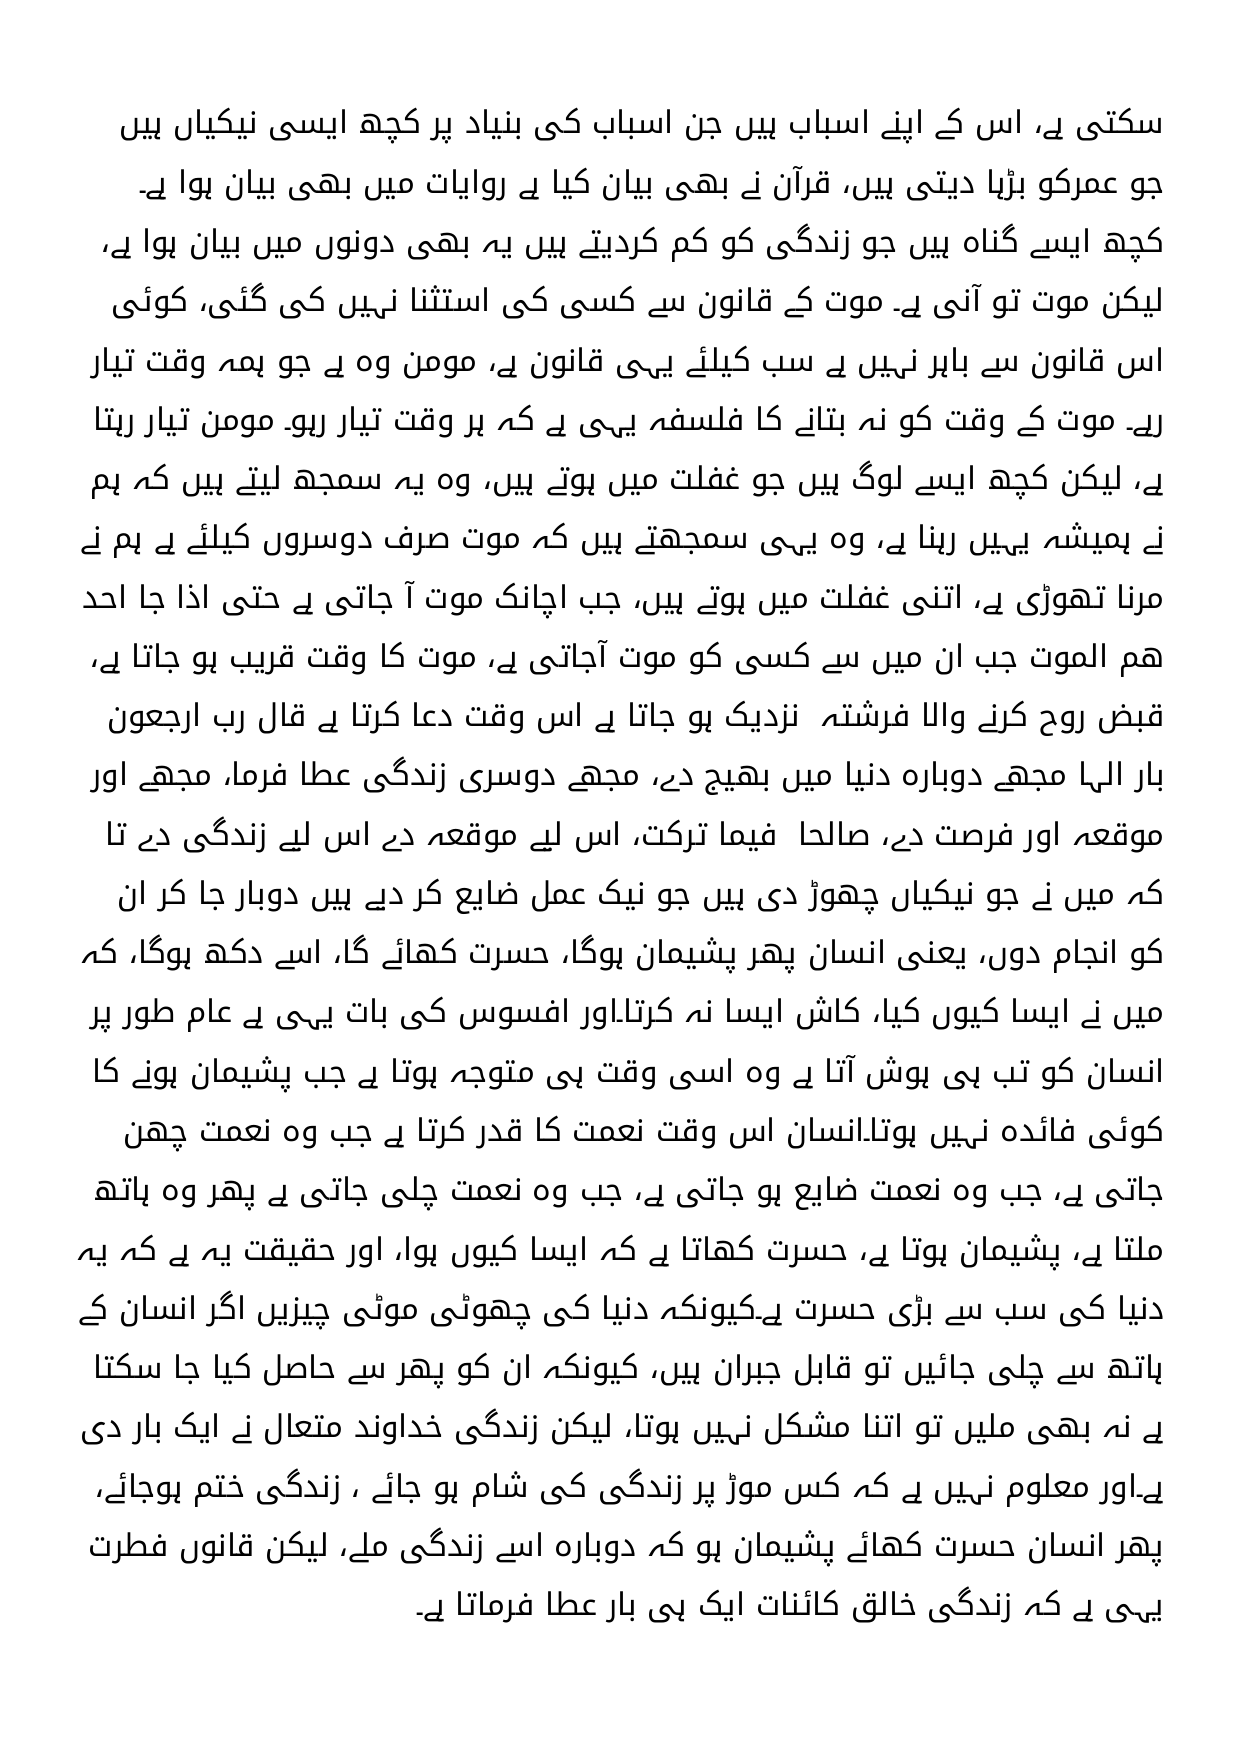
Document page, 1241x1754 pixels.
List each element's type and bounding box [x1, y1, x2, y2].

text [75, 94, 1165, 1635]
